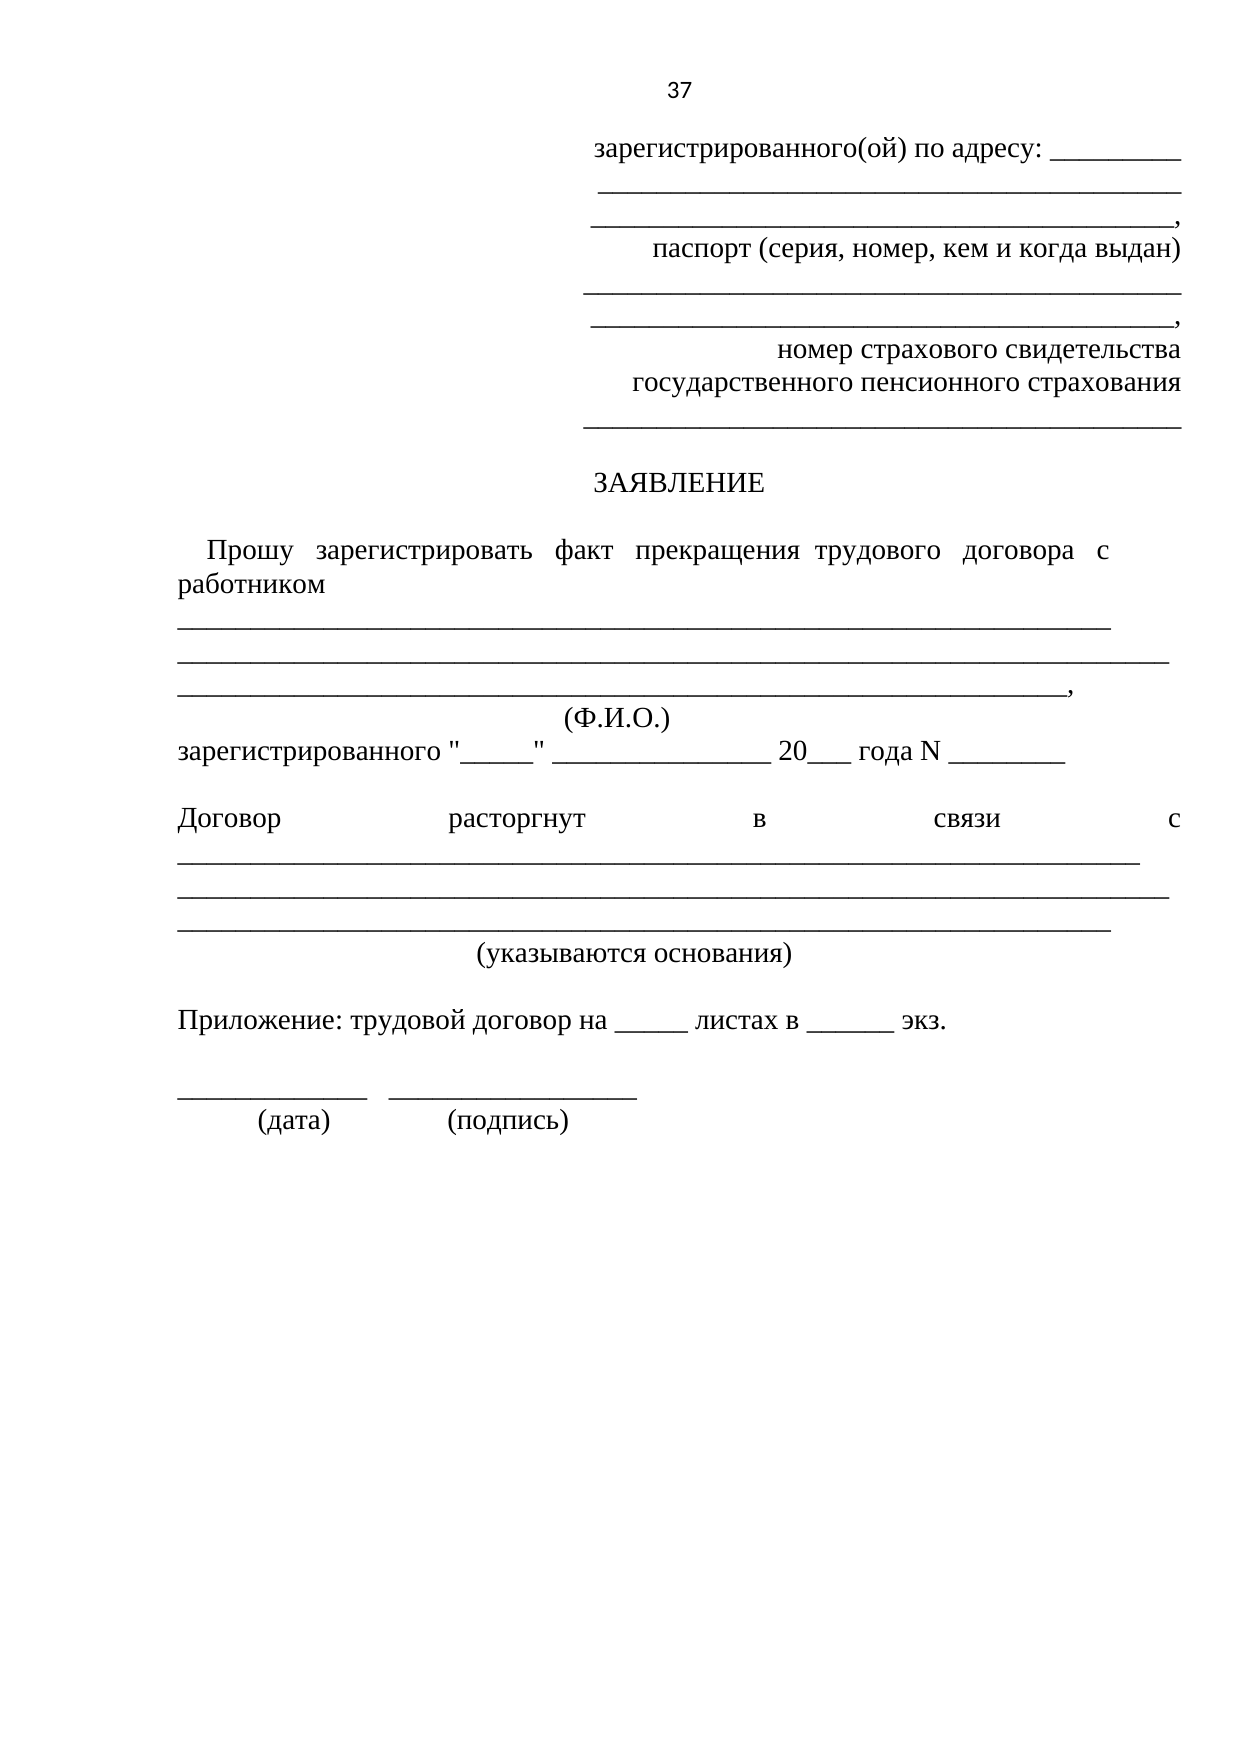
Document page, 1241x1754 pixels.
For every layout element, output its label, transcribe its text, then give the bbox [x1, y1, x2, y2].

text Прошу зарегистрировать факт прекращения трудового договора с [177, 532, 1181, 566]
text Договор расторгнут в связи с __________________________________________________________________ [177, 801, 1181, 868]
text ________________________________________, [177, 297, 1181, 331]
text зарегистрированного "_____" _______________ 20___ года N ________ [177, 733, 1181, 767]
text ________________________________________ [177, 163, 1181, 197]
text зарегистрированного(ой) по адресу: _________ [177, 130, 1181, 163]
text государственного пенсионного страхования [177, 364, 1181, 398]
text (Ф.И.О.) [177, 700, 1181, 733]
text номер страхового свидетельства [177, 331, 1181, 364]
text работником ________________________________________________________________ [177, 566, 1181, 633]
text ________________________________________, [177, 197, 1181, 230]
text (дата) (подпись) [177, 1102, 1181, 1136]
text (указываются основания) [177, 935, 1181, 968]
text _________________________________________ [177, 398, 1181, 432]
text _____________ _________________ [177, 1069, 1181, 1102]
text паспорт (серия, номер, кем и когда выдан) [177, 230, 1181, 264]
text ____________________________________________________________________________________________________________________________________ [177, 868, 1181, 935]
text Приложение: трудовой договор на _____ листах в ______ экз. [177, 1002, 1181, 1035]
text _________________________________________________________________________________________________________________________________, [177, 633, 1181, 700]
text ЗАЯВЛЕНИЕ [177, 465, 1181, 499]
text _________________________________________ [177, 264, 1181, 297]
